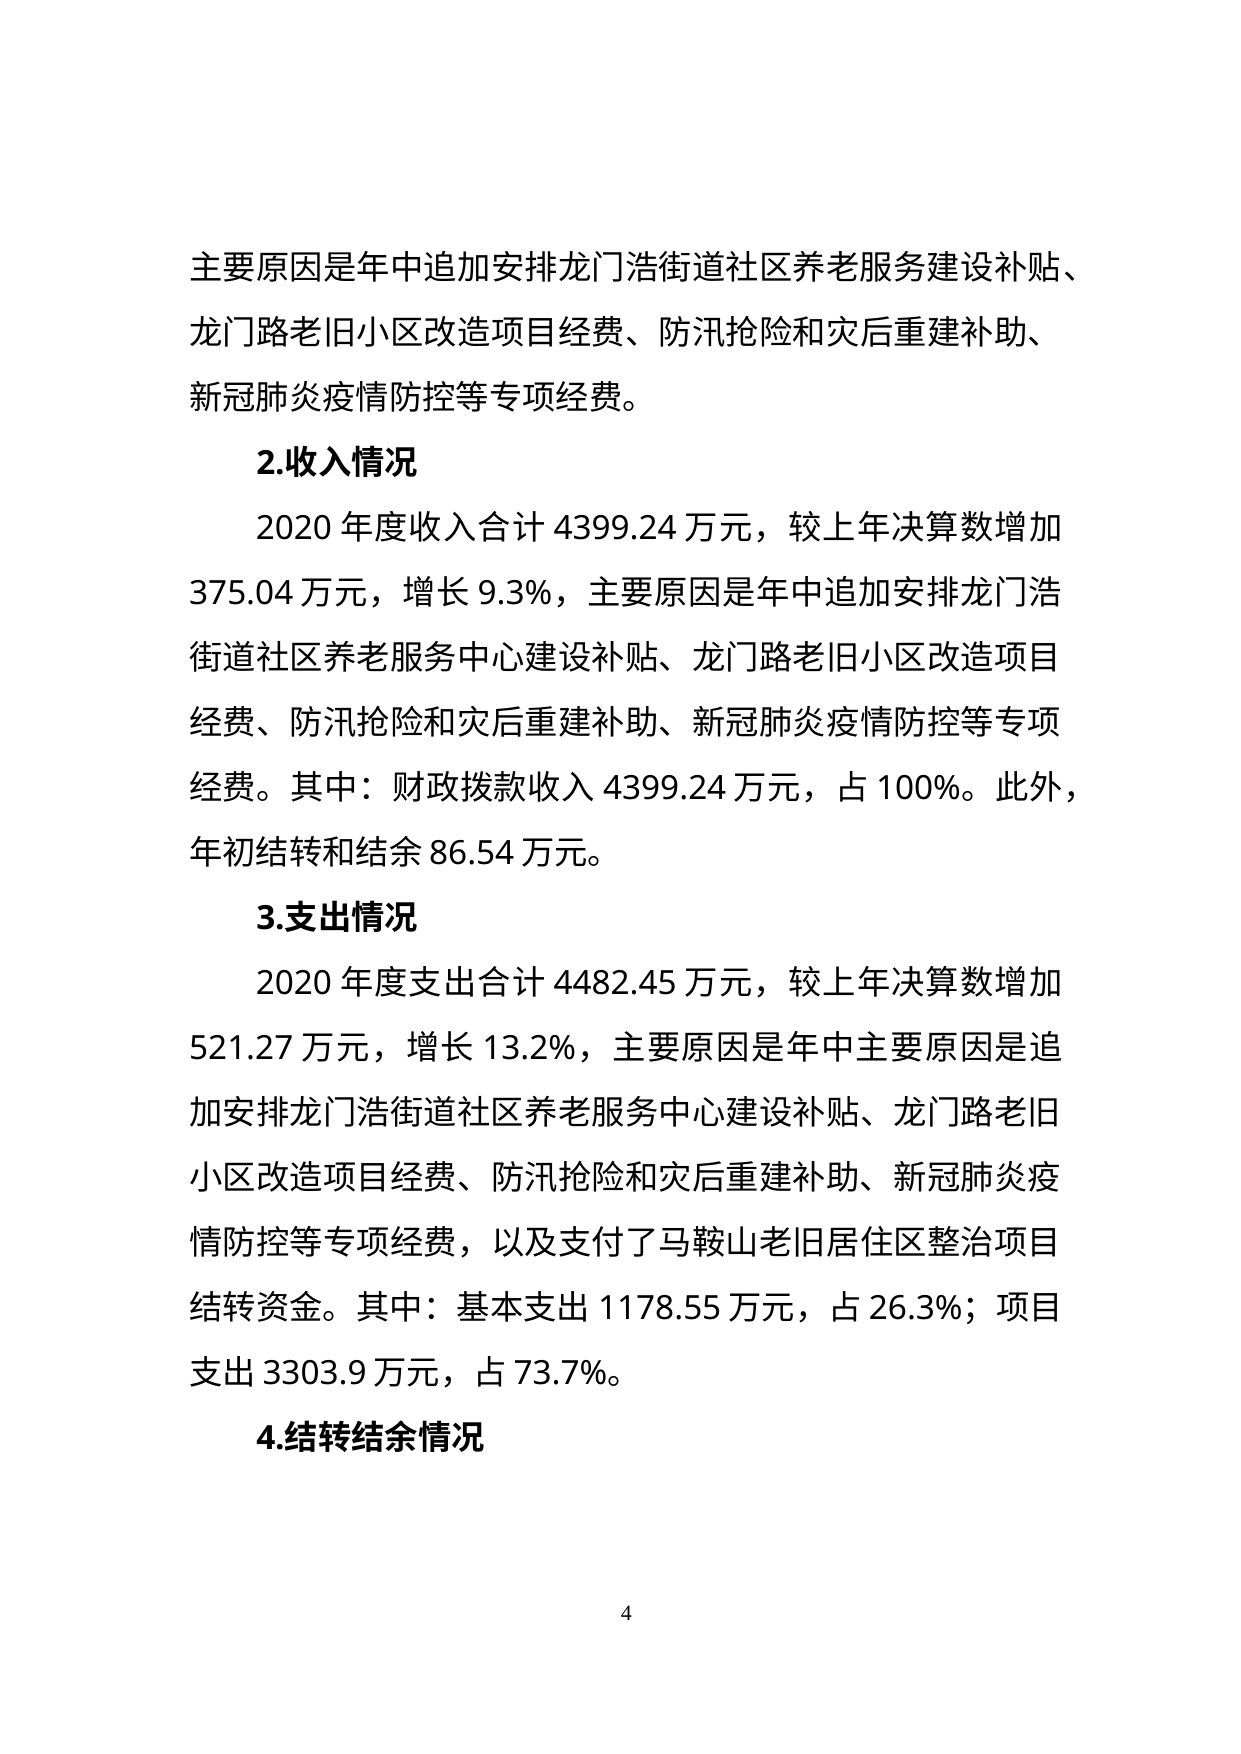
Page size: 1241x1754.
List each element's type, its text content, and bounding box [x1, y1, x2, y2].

text 2.收入情况 [189, 428, 1063, 493]
text 3.支出情况 [189, 883, 1063, 948]
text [189, 233, 1063, 428]
text 4.结转结余情况 [189, 1403, 1063, 1468]
text 2020年度支出合计4482.45万元，较上年决算数增加521.27万元，增长13.2%，主要原因是年中主要原因是追加安排龙门浩街道社区养老服务中心建设补贴、龙门路老旧小区改造项目经费、防汛抢险和灾后重建补助、新冠肺炎疫情防控等专项经费，以及支付了马鞍山老旧居住区整治项目结转资金。其中：基本支出1178.55万元，占26.3%；项目支出3303.9万元，占73.7%。 [189, 948, 1063, 1403]
text 2020年度收入合计4399.24万元，较上年决算数增加375.04万元，增长9.3%，主要原因是年中追加安排龙门浩街道社区养老服务中心建设补贴、龙门路老旧小区改造项目经费、防汛抢险和灾后重建补助、新冠肺炎疫情防控等专项经费。其中：财政拨款收入4399.24万元，占100%。此外，年初结转和结余86.54万元。 [189, 493, 1063, 883]
